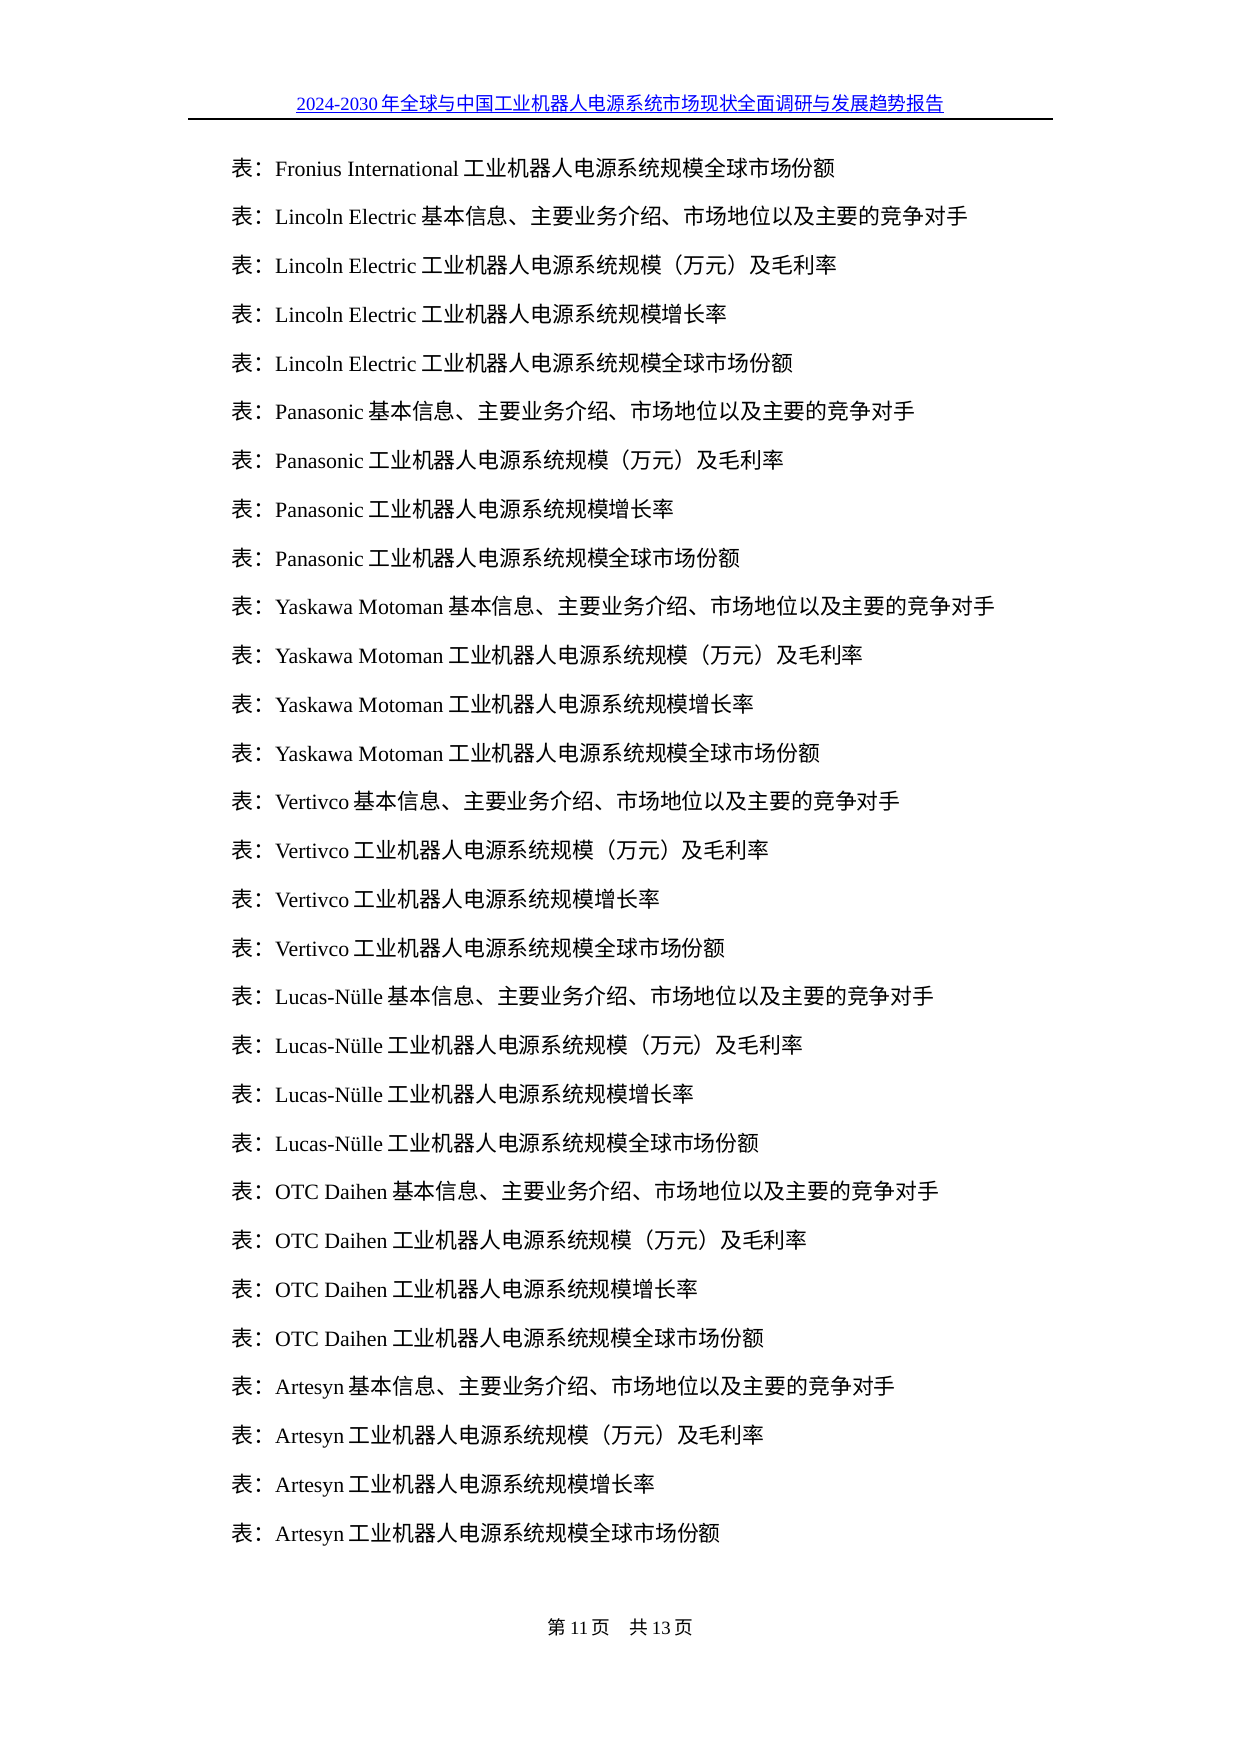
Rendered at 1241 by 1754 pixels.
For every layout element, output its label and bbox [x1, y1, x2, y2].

text [187, 150, 1053, 1548]
